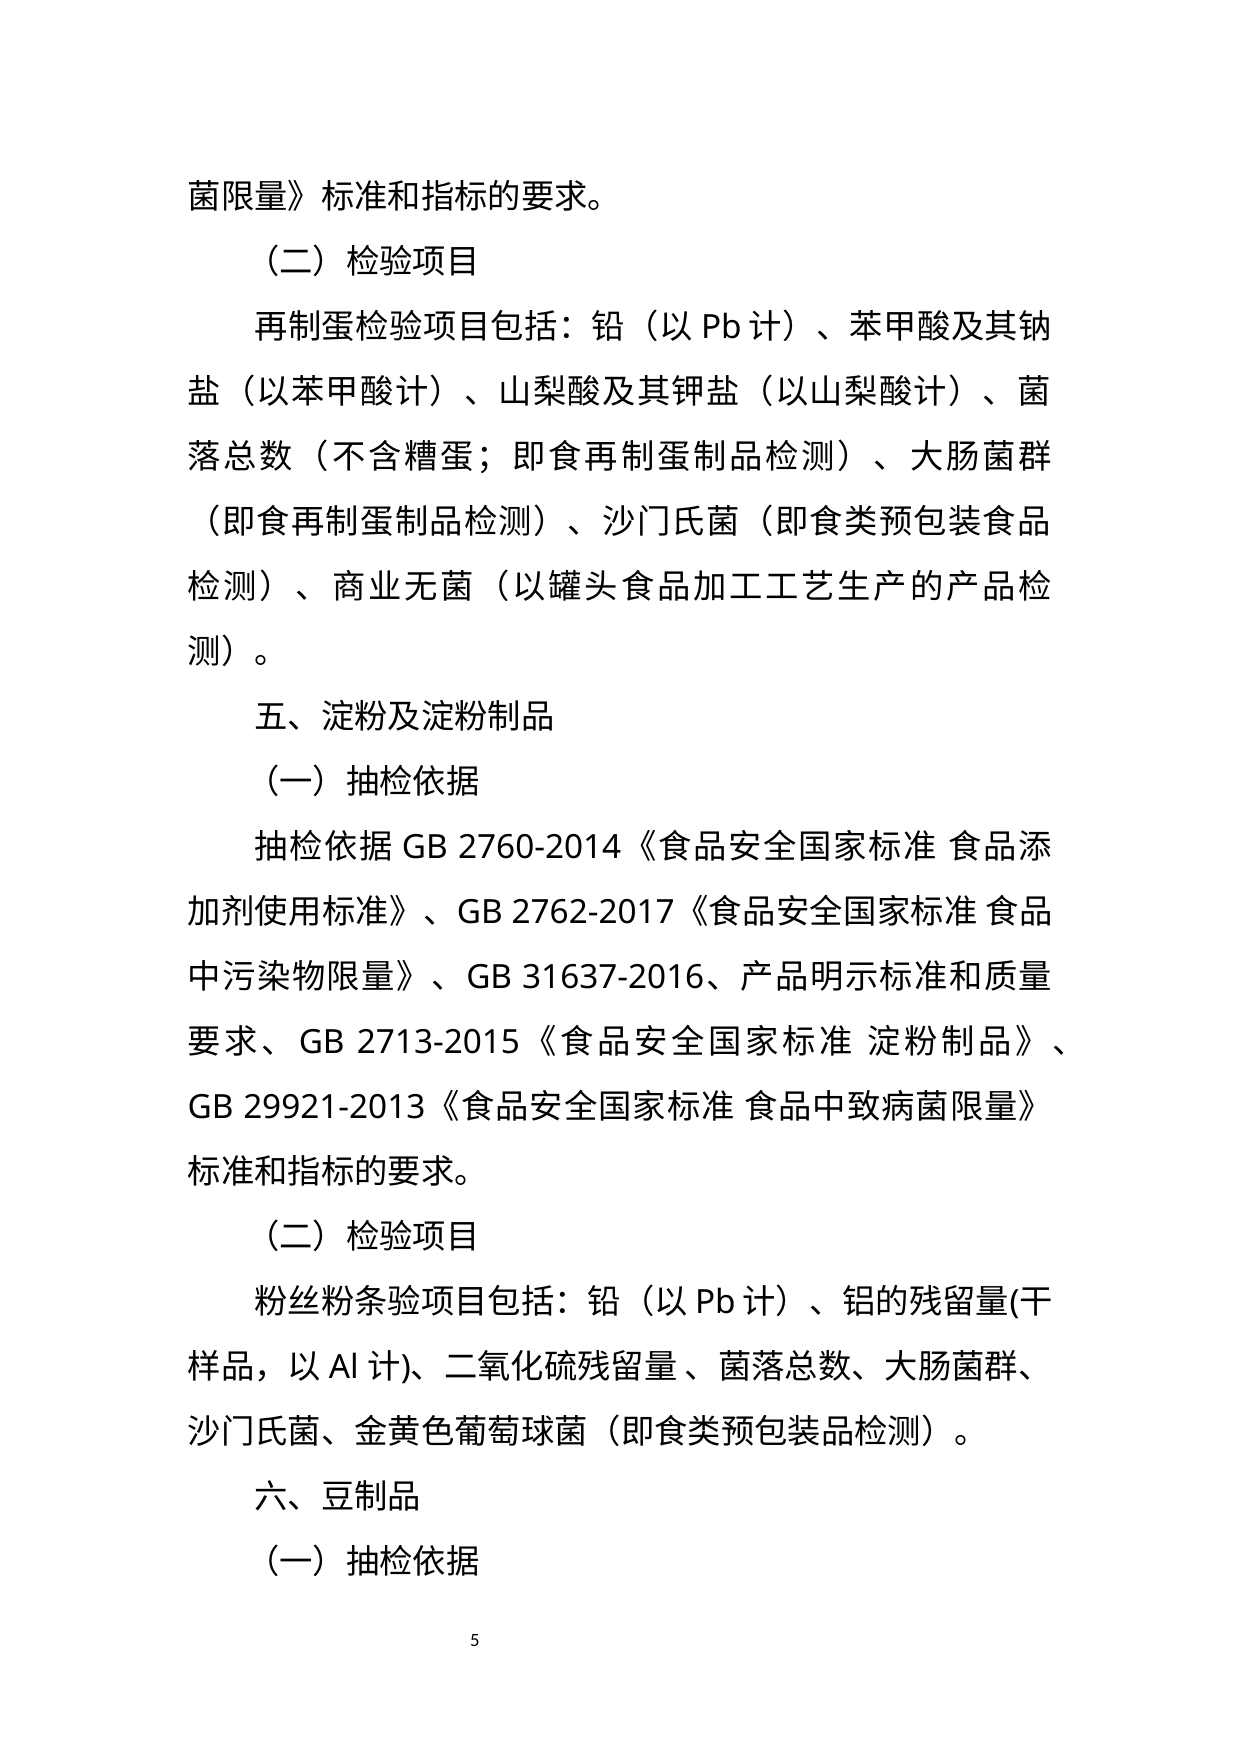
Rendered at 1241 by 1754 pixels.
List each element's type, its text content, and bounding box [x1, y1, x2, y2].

text （二）检验项目 [187, 227, 1053, 292]
text 再制蛋检验项目包括：铅（以Pb计）、苯甲酸及其钠盐（以苯甲酸计）、山梨酸及其钾盐（以山梨酸计）、菌落总数（不含糟蛋；即食再制蛋制品检测）、大肠菌群（即食再制蛋制品检测）、沙门氏菌（即食类预包装食品检测）、商业无菌（以罐头食品加工工艺生产的产品检测）。 [187, 292, 1053, 682]
text 六、豆制品 [187, 1462, 1053, 1527]
text （一）抽检依据 [187, 747, 1053, 812]
text 粉丝粉条验项目包括：铅（以Pb计）、铝的残留量(干样品，以 Al 计)、二氧化硫残留量 、菌落总数、大肠菌群、沙门氏菌、金黄色葡萄球菌（即食类预包装品检测）。 [187, 1267, 1053, 1462]
text 抽检依据GB 2760-2014《食品安全国家标准 食品添加剂使用标准》、GB 2762-2017《食品安全国家标准 食品中污染物限量》、GB 31637-2016、产品明示标准和质量要求、GB 2713-2015《食品安全国家标准 淀粉制品》、GB 29921-2013《食品安全国家标准 食品中致病菌限量》标准和指标的要求。 [187, 812, 1053, 1202]
text （一）抽检依据 [187, 1527, 1053, 1592]
text 五、淀粉及淀粉制品 [187, 682, 1053, 747]
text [187, 162, 1053, 227]
text （二）检验项目 [187, 1202, 1053, 1267]
